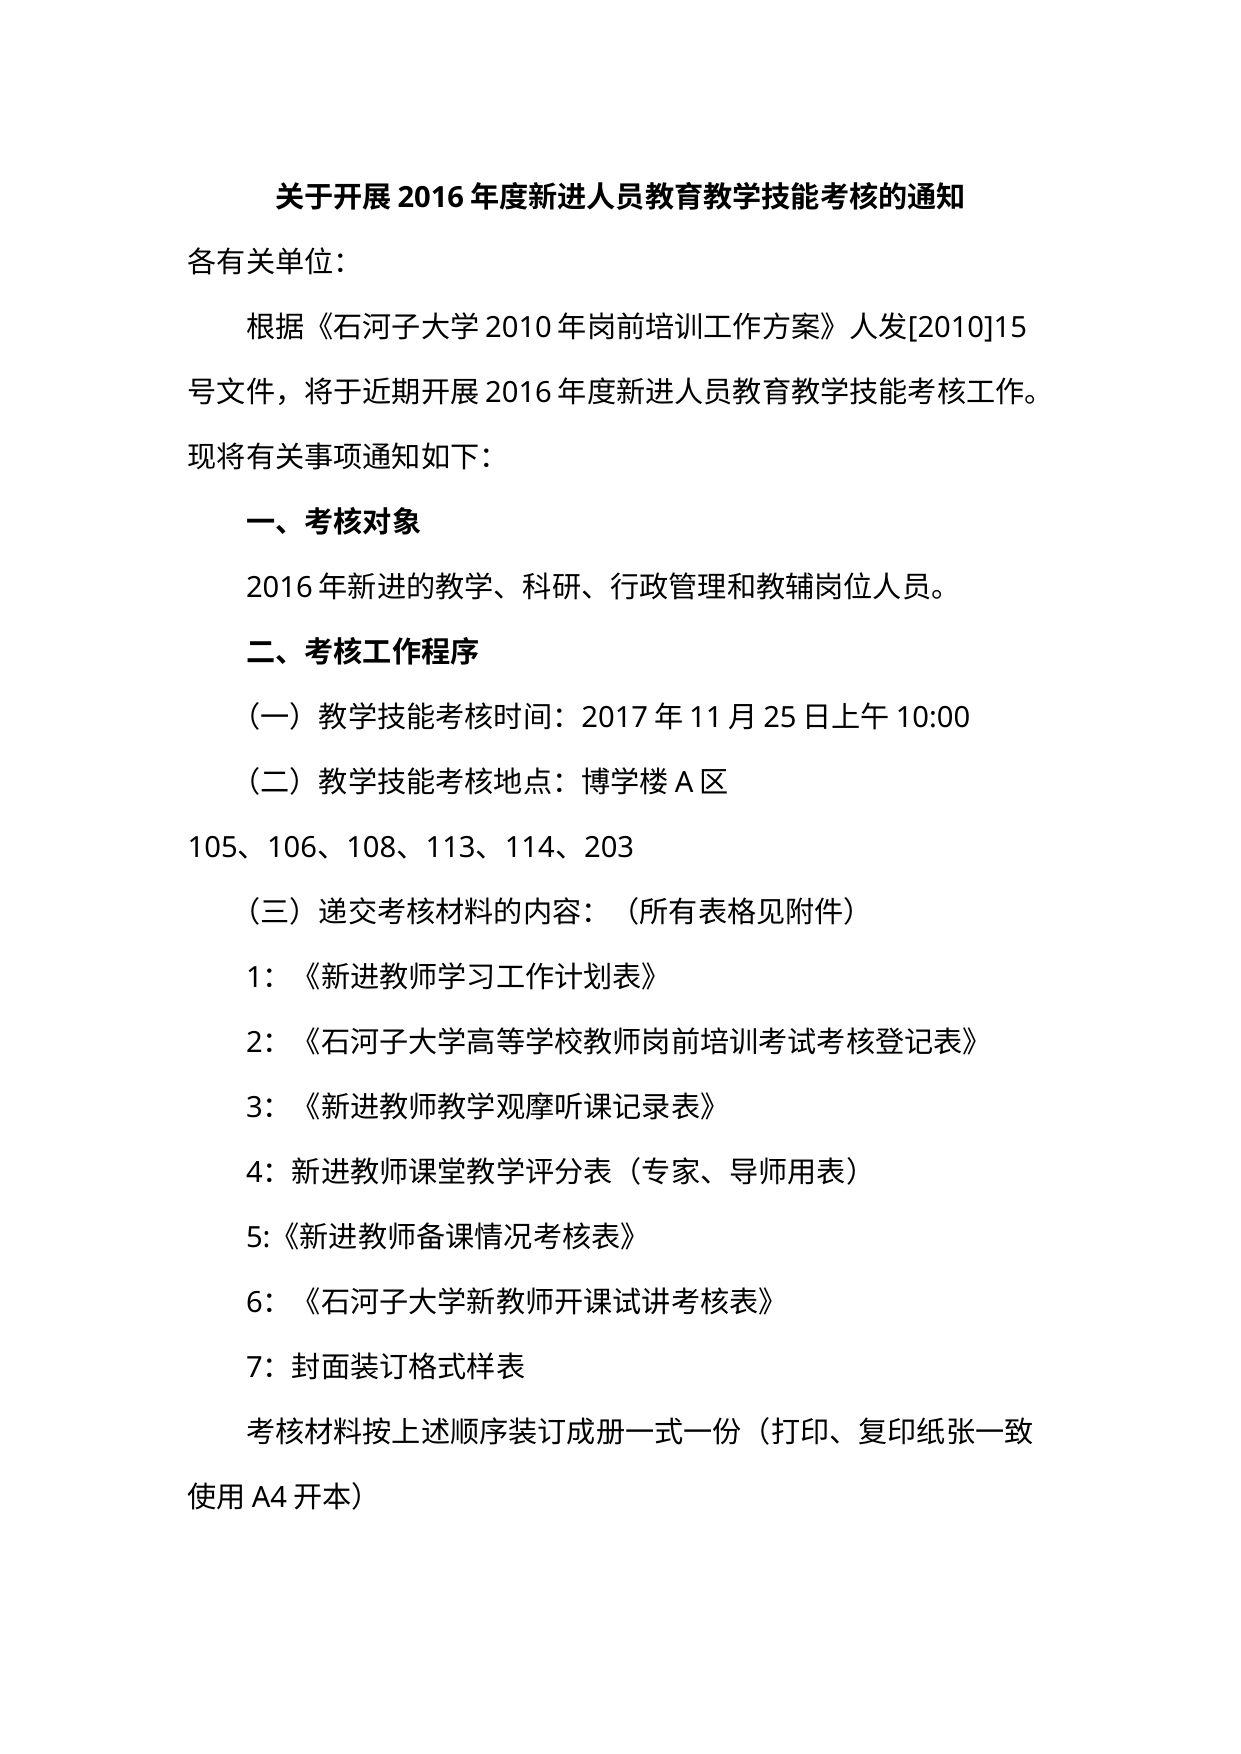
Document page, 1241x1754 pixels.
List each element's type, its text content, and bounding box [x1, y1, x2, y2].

text 1：《新进教师学习工作计划表》 [187, 942, 1053, 1007]
text 考核材料按上述顺序装订成册一式一份（打印、复印纸张一致使用A4开本） [187, 1397, 1053, 1527]
text 3：《新进教师教学观摩听课记录表》 [187, 1072, 1053, 1137]
text 关于开展2016年度新进人员教育教学技能考核的通知 [187, 162, 1053, 227]
text 5:《新进教师备课情况考核表》 [187, 1202, 1053, 1267]
text 7：封面装订格式样表 [187, 1332, 1053, 1397]
text （二）教学技能考核地点：博学楼A区105、106、108、113、114、203 [187, 747, 1053, 877]
text 根据《石河子大学2010年岗前培训工作方案》人发[2010]15号文件，将于近期开展2016年度新进人员教育教学技能考核工作。现将有关事项通知如下： [187, 292, 1053, 487]
text 6：《石河子大学新教师开课试讲考核表》 [187, 1267, 1053, 1332]
text （一）教学技能考核时间：2017年11月25日上午10:00 [187, 682, 1053, 747]
text 2016年新进的教学、科研、行政管理和教辅岗位人员。 [187, 552, 1053, 617]
text 二、考核工作程序 [187, 617, 1053, 682]
text 各有关单位： [187, 227, 1053, 292]
text 一、考核对象 [187, 487, 1053, 552]
text 4：新进教师课堂教学评分表（专家、导师用表） [187, 1137, 1053, 1202]
text （三）递交考核材料的内容：（所有表格见附件） [187, 877, 1053, 942]
text 2：《石河子大学高等学校教师岗前培训考试考核登记表》 [187, 1007, 1053, 1072]
